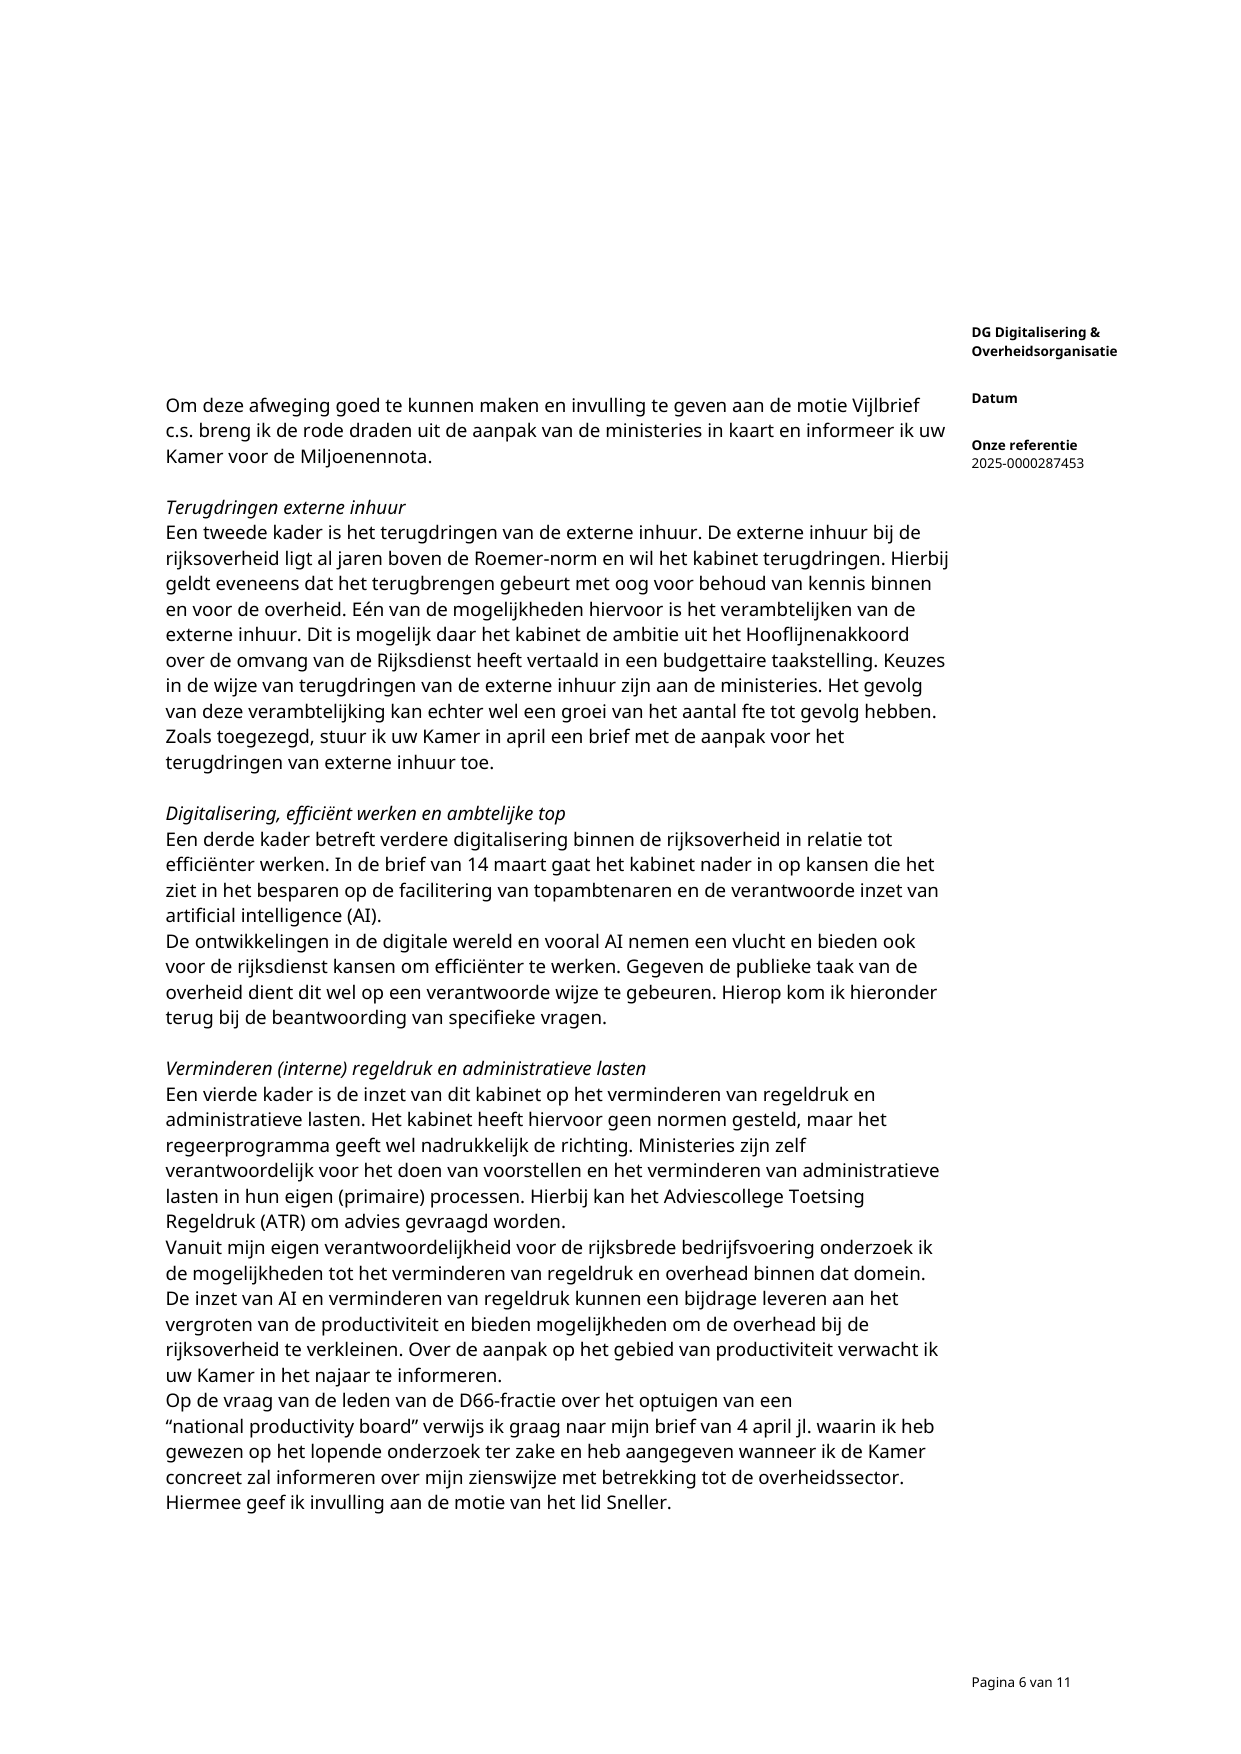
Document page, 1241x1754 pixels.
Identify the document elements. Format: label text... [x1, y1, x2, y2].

text Om deze afweging goed te kunnen maken en invulling te geven aan de motie Vijlbrief c.s. breng ik de rode draden uit de aanpak van de ministeries in kaart en informeer ik uw Kamer voor de Miljoenennota. [165, 392, 951, 469]
text Een derde kader betreft verdere digitalisering binnen de rijksoverheid in relatie tot efficiënter werken. In de brief van 14 maart gaat het kabinet nader in op kansen die het ziet in het besparen op de facilitering van topambtenaren en de verantwoorde inzet van artificial intelligence (AI). De ontwikkelingen in de digitale wereld en vooral AI nemen een vlucht en bieden ook voor de rijksdienst kansen om efficiënter te werken. Gegeven de publieke taak van de overheid dient dit wel op een verantwoorde wijze te gebeuren. Hierop kom ik hieronder terug bij de beantwoording van specifieke vragen. [165, 826, 951, 1030]
text Een vierde kader is de inzet van dit kabinet op het verminderen van regeldruk en administratieve lasten. Het kabinet heeft hiervoor geen normen gesteld, maar het regeerprogramma geeft wel nadrukkelijk de richting. Ministeries zijn zelf verantwoordelijk voor het doen van voorstellen en het verminderen van administratieve lasten in hun eigen (primaire) processen. Hierbij kan het Adviescollege Toetsing Regeldruk (ATR) om advies gevraagd worden. [165, 1081, 951, 1234]
text Verminderen (interne) regeldruk en administratieve lasten [165, 1056, 951, 1081]
text Een tweede kader is het terugdringen van de externe inhuur. De externe inhuur bij de rijksoverheid ligt al jaren boven de Roemer-norm en wil het kabinet terugdringen. Hierbij geldt eveneens dat het terugbrengen gebeurt met oog voor behoud van kennis binnen en voor de overheid. Eén van de mogelijkheden hiervoor is het verambtelijken van de externe inhuur. Dit is mogelijk daar het kabinet de ambitie uit het Hooflijnenakkoord over de omvang van de Rijksdienst heeft vertaald in een budgettaire taakstelling. Keuzes in de wijze van terugdringen van de externe inhuur zijn aan de ministeries. Het gevolg van deze verambtelijking kan echter wel een groei van het aantal fte tot gevolg hebben. Zoals toegezegd, stuur ik uw Kamer in april een brief met de aanpak voor het terugdringen van externe inhuur toe. Digitalisering, efficiënt werken en ambtelijke top [165, 520, 951, 826]
text Vanuit mijn eigen verantwoordelijkheid voor de rijksbrede bedrijfsvoering onderzoek ik de mogelijkheden tot het verminderen van regeldruk en overhead binnen dat domein. De inzet van AI en verminderen van regeldruk kunnen een bijdrage leveren aan het vergroten van de productiviteit en bieden mogelijkheden om de overhead bij de rijksoverheid te verkleinen. Over de aanpak op het gebied van productiviteit verwacht ik uw Kamer in het najaar te informeren. Op de vraag van de leden van de D66-fractie over het optuigen van een “national productivity board” verwijs ik graag naar mijn brief van 4 april jl. waarin ik heb gewezen op het lopende onderzoek ter zake en heb aangegeven wanneer ik de Kamer concreet zal informeren over mijn zienswijze met betrekking tot de overheidssector. Hiermee geef ik invulling aan de motie van het lid Sneller. [165, 1234, 951, 1541]
text Terugdringen externe inhuur [165, 494, 951, 520]
